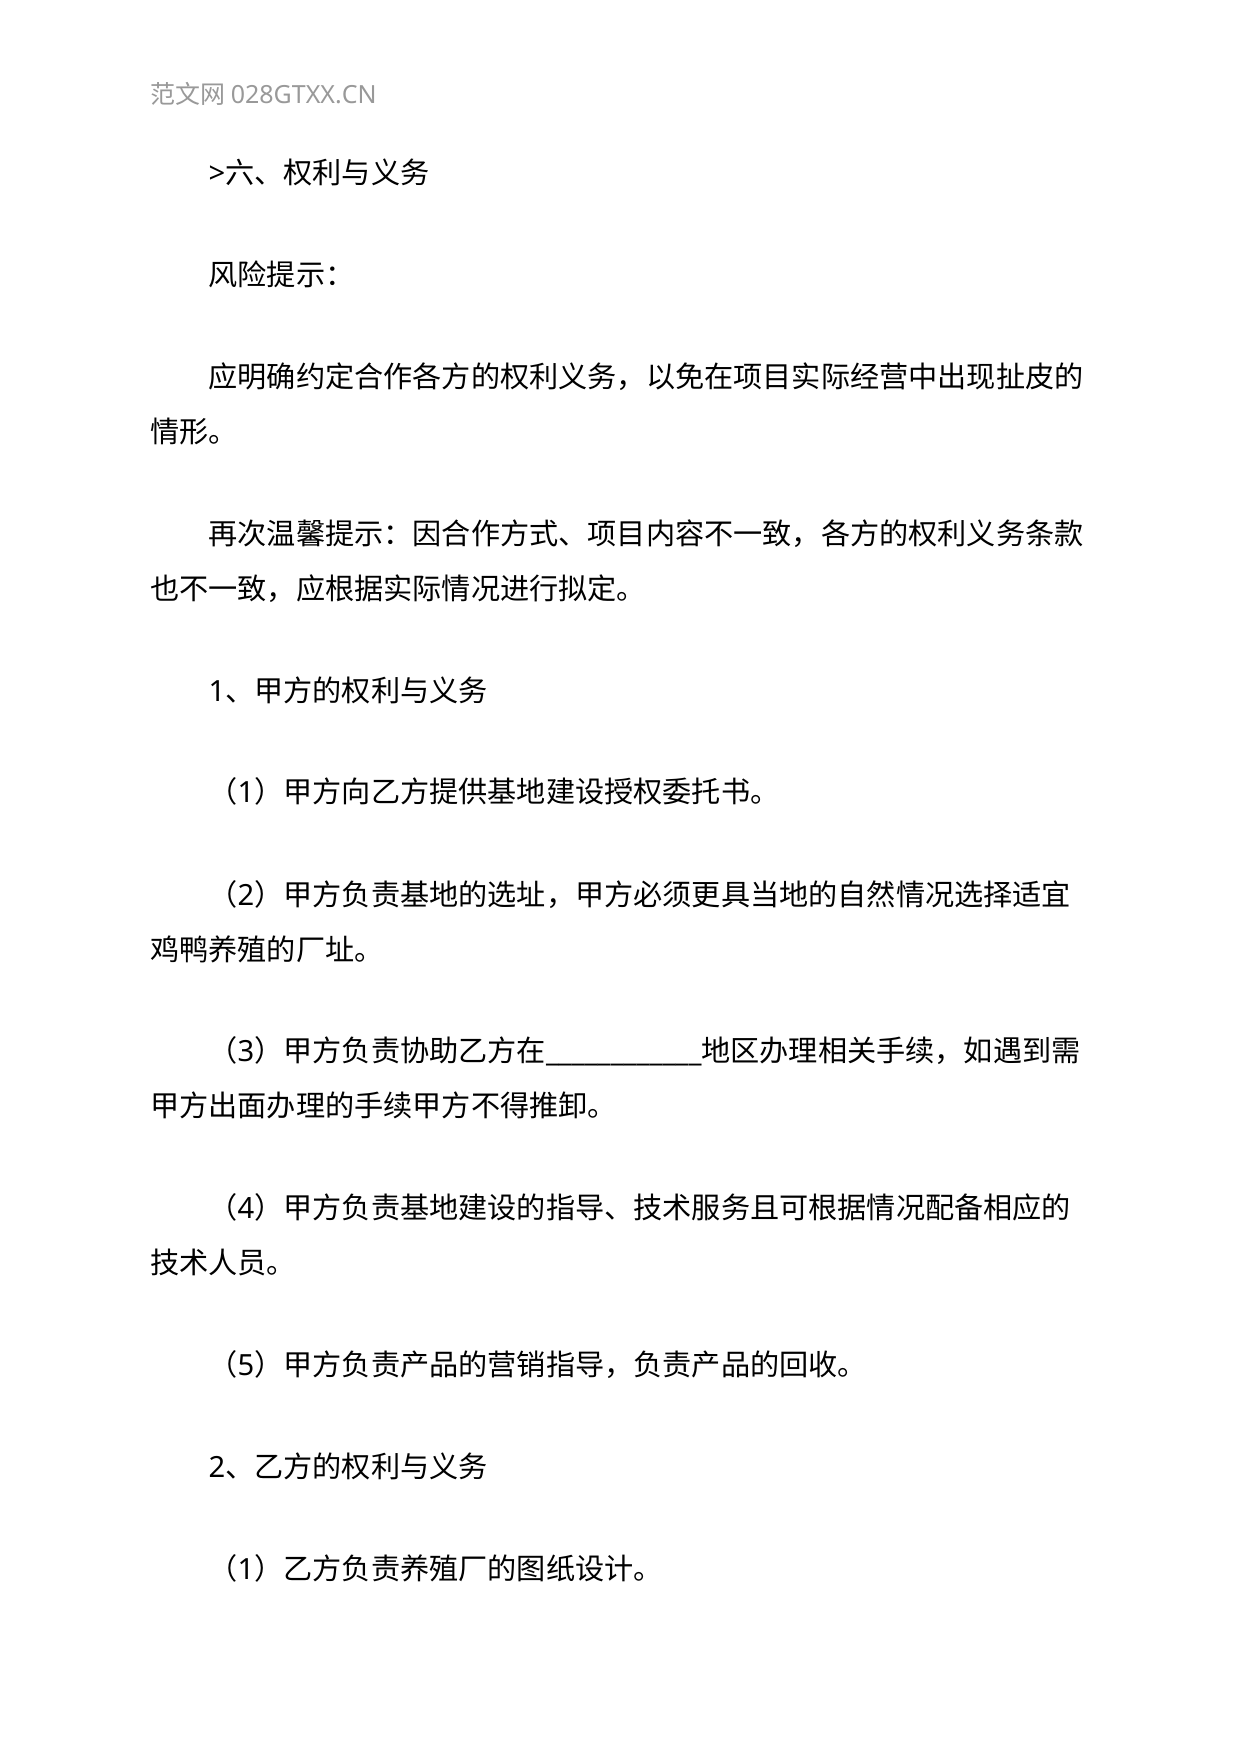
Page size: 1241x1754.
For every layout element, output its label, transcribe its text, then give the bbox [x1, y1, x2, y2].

text （2）甲方负责基地的选址，甲方必须更具当地的自然情况选择适宜鸡鸭养殖的厂址。 [150, 871, 1090, 968]
text （3）甲方负责协助乙方在____________地区办理相关手续，如遇到需甲方出面办理的手续甲方不得推卸。 [150, 1028, 1090, 1125]
text >六、权利与义务 [150, 150, 1090, 192]
text 风险提示： [150, 252, 1090, 294]
text （4）甲方负责基地建设的指导、技术服务且可根据情况配备相应的技术人员。 [150, 1184, 1090, 1282]
text 1、甲方的权利与义务 [150, 667, 1090, 709]
text （5）甲方负责产品的营销指导，负责产品的回收。 [150, 1341, 1090, 1384]
text 2、乙方的权利与义务 [150, 1443, 1090, 1486]
text 应明确约定合作各方的权利义务，以免在项目实际经营中出现扯皮的情形。 [150, 354, 1090, 451]
text （1）甲方向乙方提供基地建设授权委托书。 [150, 769, 1090, 811]
text 再次温馨提示：因合作方式、项目内容不一致，各方的权利义务条款也不一致，应根据实际情况进行拟定。 [150, 510, 1090, 608]
text （1）乙方负责养殖厂的图纸设计。 [150, 1545, 1090, 1588]
